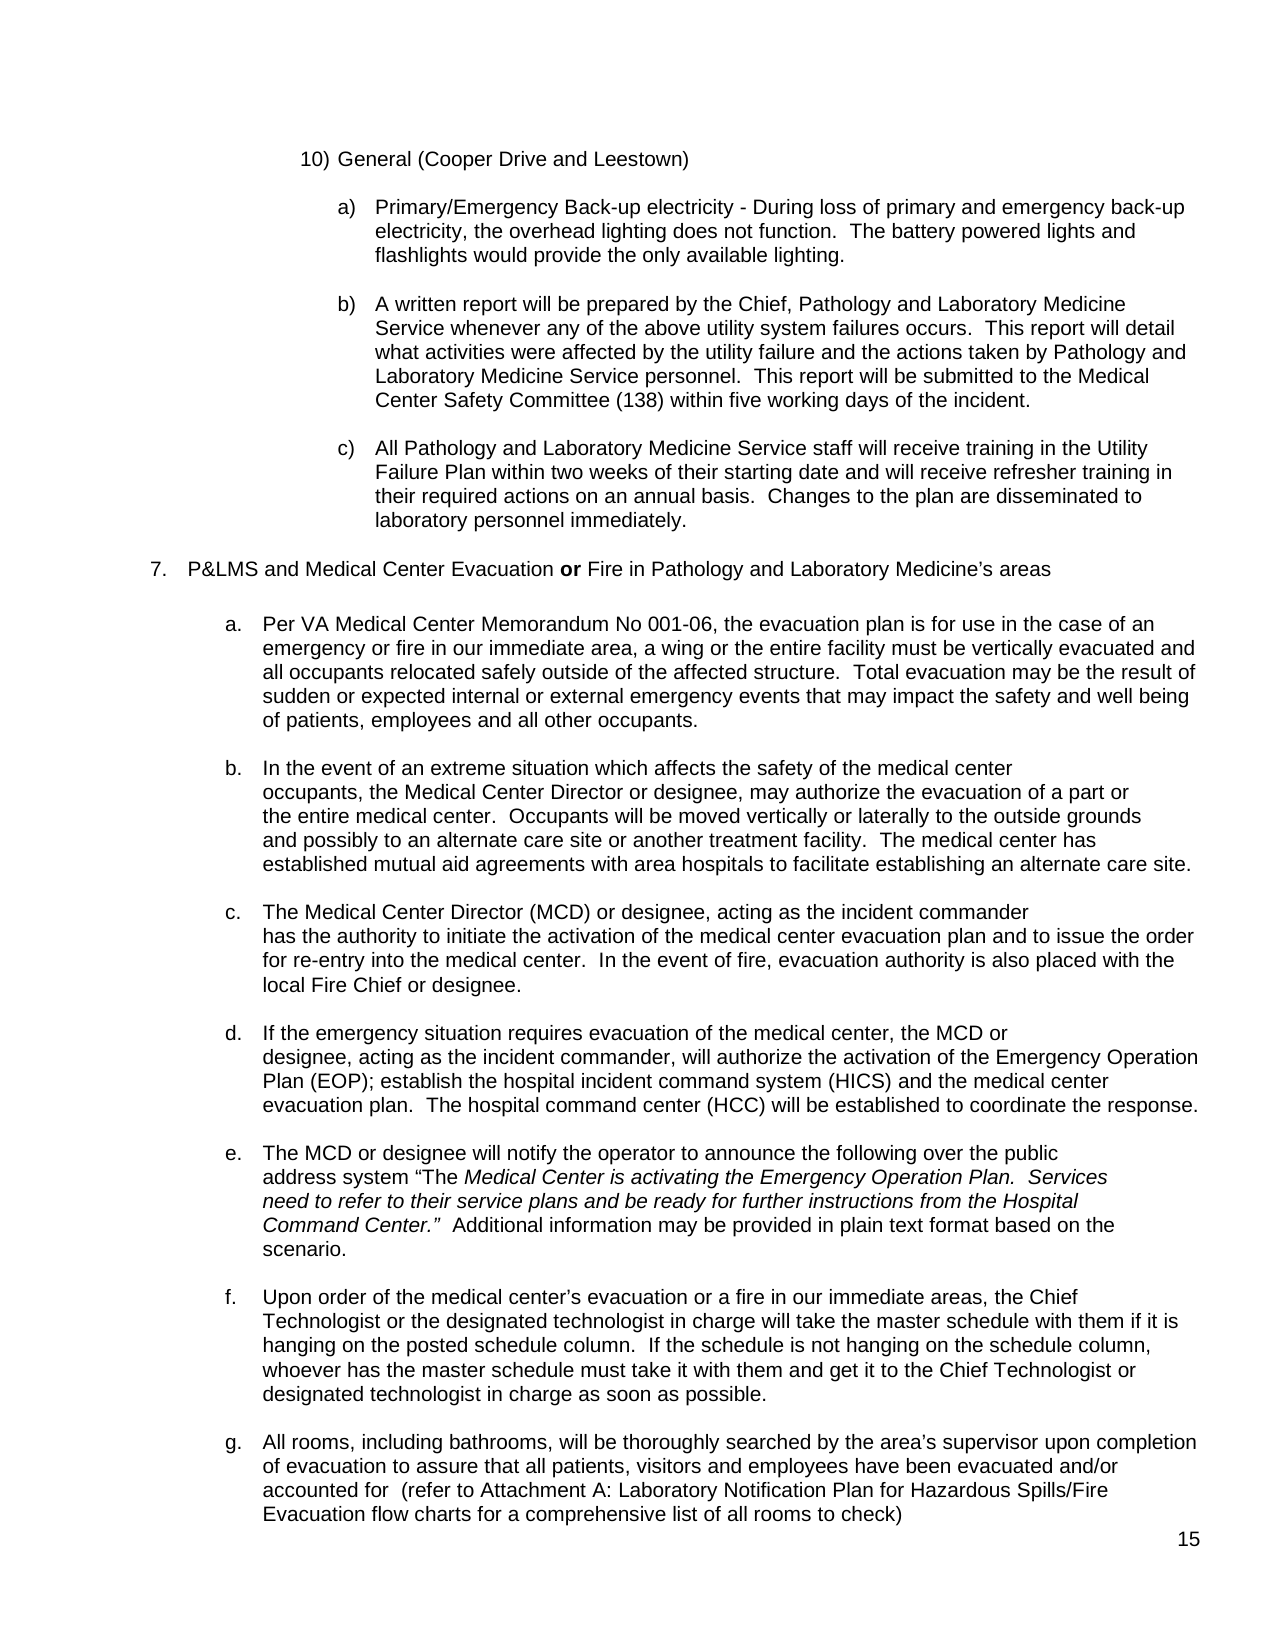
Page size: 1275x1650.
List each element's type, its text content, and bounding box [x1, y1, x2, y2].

list and possibly to an alternate care site or another treatment facility. The medical center has [262, 828, 1200, 852]
list scenario. [262, 1237, 1200, 1261]
list has the authority to initiate the activation of the medical center evacuation plan and to issue the order for re-entry into the medical center. In the event of fire, evacuation authority is also placed with the local Fire Chief or designee. [262, 924, 1200, 997]
list General (Cooper Drive and Leestown) [300, 147, 1200, 171]
subtitle P&LMS and Medical Center Evacuation or Fire in Pathology and Laboratory Medicine’s areas [150, 557, 1200, 581]
list All rooms, including bathrooms, will be thoroughly searched by the area’s supervisor upon completion of evacuation to assure that all patients, visitors and employees have been evacuated and/or accounted for (refer to Attachment A: Laboratory Notification Plan for Hazardous Spills/Fire Evacuation flow charts for a comprehensive list of all rooms to check) [225, 1430, 1200, 1526]
list If the emergency situation requires evacuation of the medical center, the MCD or [225, 1021, 1200, 1045]
list address system “The Medical Center is activating the Emergency Operation Plan. Services [262, 1165, 1200, 1189]
list Command Center.” Additional information may be provided in plain text format based on the [262, 1213, 1200, 1237]
list occupants, the Medical Center Director or designee, may authorize the evacuation of a part or [262, 780, 1200, 804]
list Per VA Medical Center Memorandum No 001-06, the evacuation plan is for use in the case of an emergency or fire in our immediate area, a wing or the entire facility must be vertically evacuated and all occupants relocated safely outside of the affected structure. Total evacuation may be the result of sudden or expected internal or external emergency events that may impact the safety and well being of patients, employees and all other occupants. [225, 612, 1200, 732]
list the entire medical center. Occupants will be moved vertically or laterally to the outside grounds [262, 804, 1200, 828]
list In the event of an extreme situation which affects the safety of the medical center [225, 756, 1200, 780]
list A written report will be prepared by the Chief, Pathology and Laboratory Medicine Service whenever any of the above utility system failures occurs. This report will detail what activities were affected by the utility failure and the actions taken by Pathology and Laboratory Medicine Service personnel. This report will be submitted to the Medical Center Safety Committee (138) within five working days of the incident. [337, 292, 1200, 412]
list established mutual aid agreements with area hospitals to facilitate establishing an alternate care site. [262, 852, 1200, 876]
list The MCD or designee will notify the operator to announce the following over the public [225, 1141, 1200, 1165]
list Primary/Emergency Back-up electricity - During loss of primary and emergency back-up electricity, the overhead lighting does not function. The battery powered lights and flashlights would provide the only available lighting. [337, 195, 1200, 267]
list All Pathology and Laboratory Medicine Service staff will receive training in the Utility Failure Plan within two weeks of their starting date and will receive refresher training in their required actions on an annual basis. Changes to the plan are disseminated to laboratory personnel immediately. [337, 436, 1200, 532]
list Upon order of the medical center’s evacuation or a fire in our immediate areas, the Chief Technologist or the designated technologist in charge will take the master schedule with them if it is hanging on the posted schedule column. If the schedule is not hanging on the schedule column, whoever has the master schedule must take it with them and get it to the Chief Technologist or designated technologist in charge as soon as possible. [225, 1285, 1200, 1406]
list need to refer to their service plans and be ready for further instructions from the Hospital [262, 1189, 1200, 1213]
list designee, acting as the incident commander, will authorize the activation of the Emergency Operation Plan (EOP); establish the hospital incident command system (HICS) and the medical center evacuation plan. The hospital command center (HCC) will be established to coordinate the response. [262, 1045, 1200, 1117]
list The Medical Center Director (MCD) or designee, acting as the incident commander [225, 900, 1200, 924]
